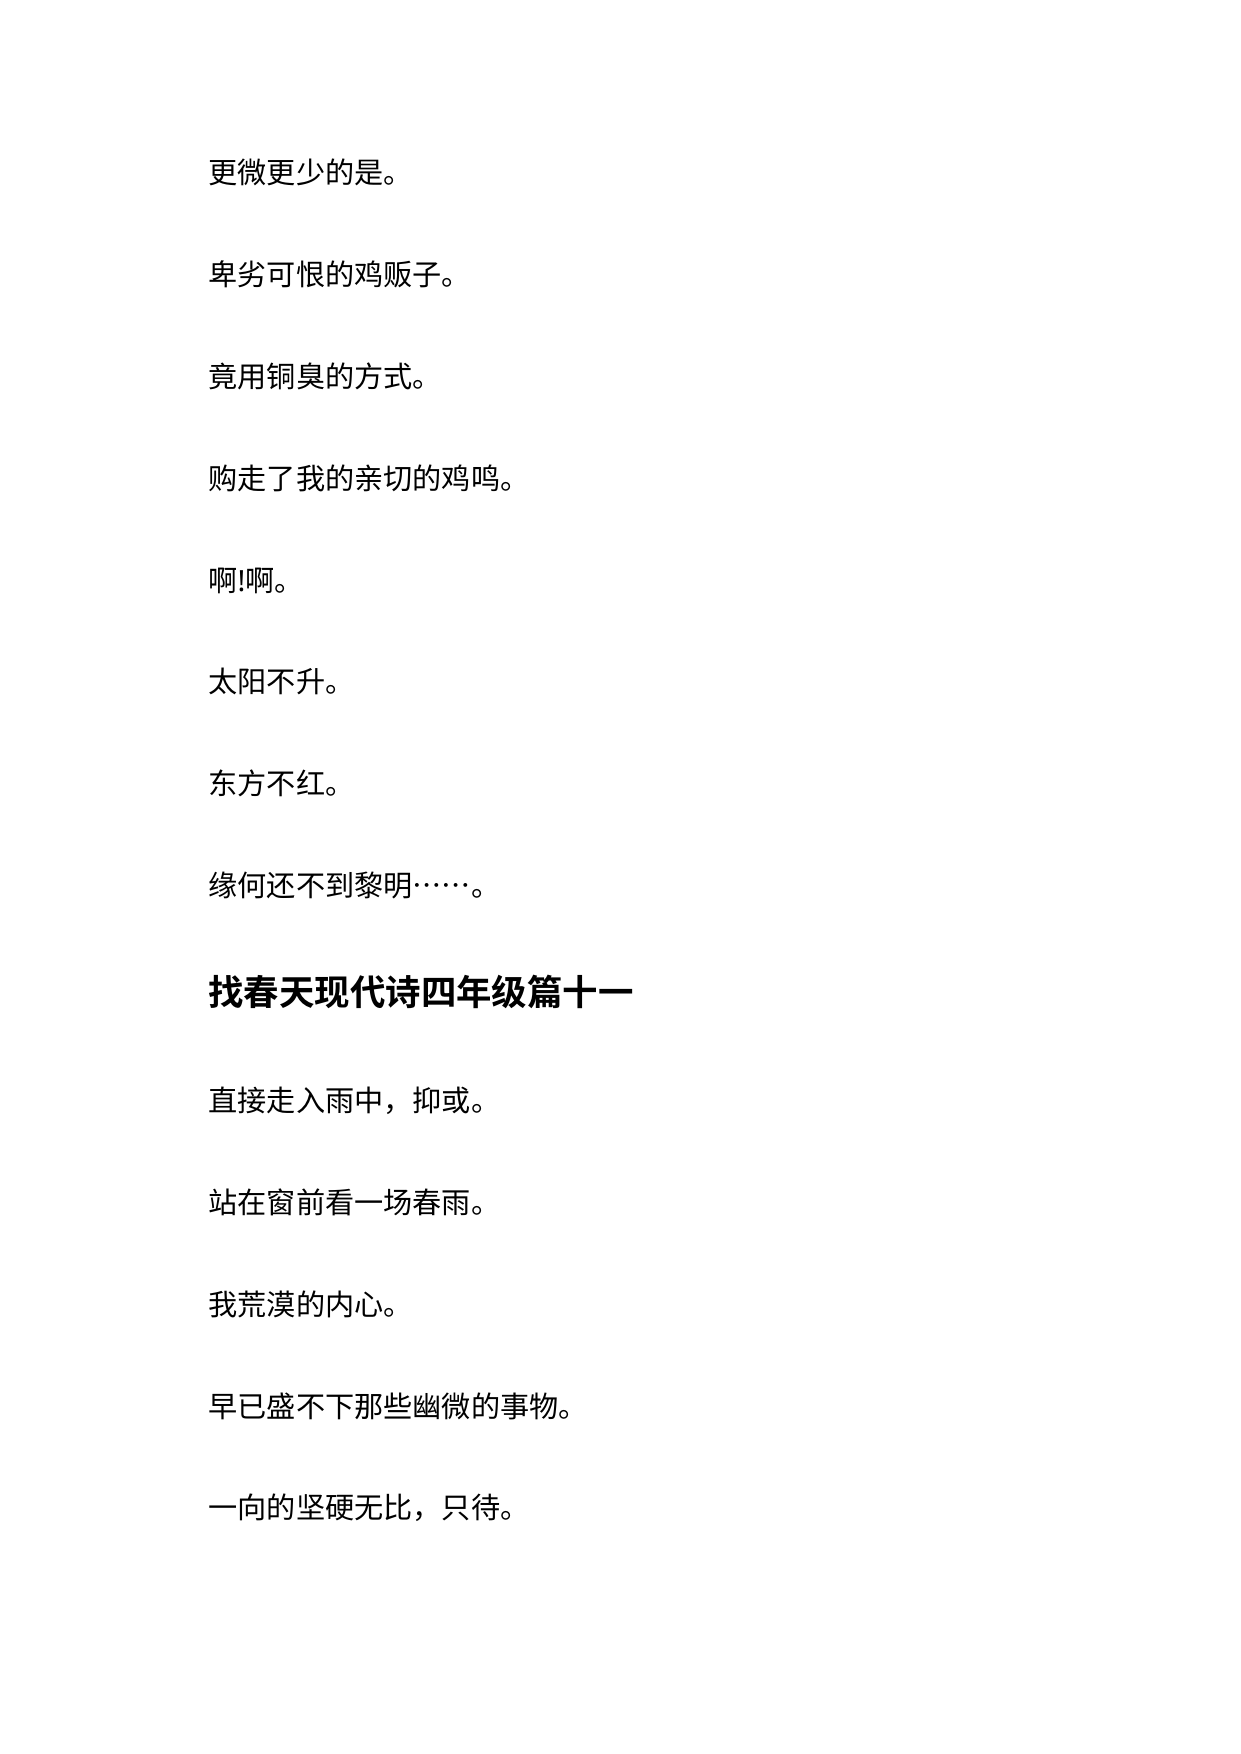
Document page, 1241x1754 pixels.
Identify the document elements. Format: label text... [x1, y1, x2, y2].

text 更微更少的是。 [150, 150, 1090, 192]
text 找春天现代诗四年级篇十一 [150, 964, 1090, 1016]
text 一向的坚硬无比，只待。 [150, 1485, 1090, 1527]
text 我荒漠的内心。 [150, 1281, 1090, 1324]
text 东方不红。 [150, 761, 1090, 803]
text 站在窗前看一场春雨。 [150, 1179, 1090, 1222]
text 缘何还不到黎明……。 [150, 863, 1090, 905]
text 啊!啊。 [150, 557, 1090, 599]
text 直接走入雨中，抑或。 [150, 1078, 1090, 1120]
text 购走了我的亲切的鸡鸣。 [150, 455, 1090, 498]
text 早已盛不下那些幽微的事物。 [150, 1383, 1090, 1425]
text 竟用铜臭的方式。 [150, 353, 1090, 396]
text 太阳不升。 [150, 659, 1090, 701]
text 卑劣可恨的鸡贩子。 [150, 252, 1090, 294]
